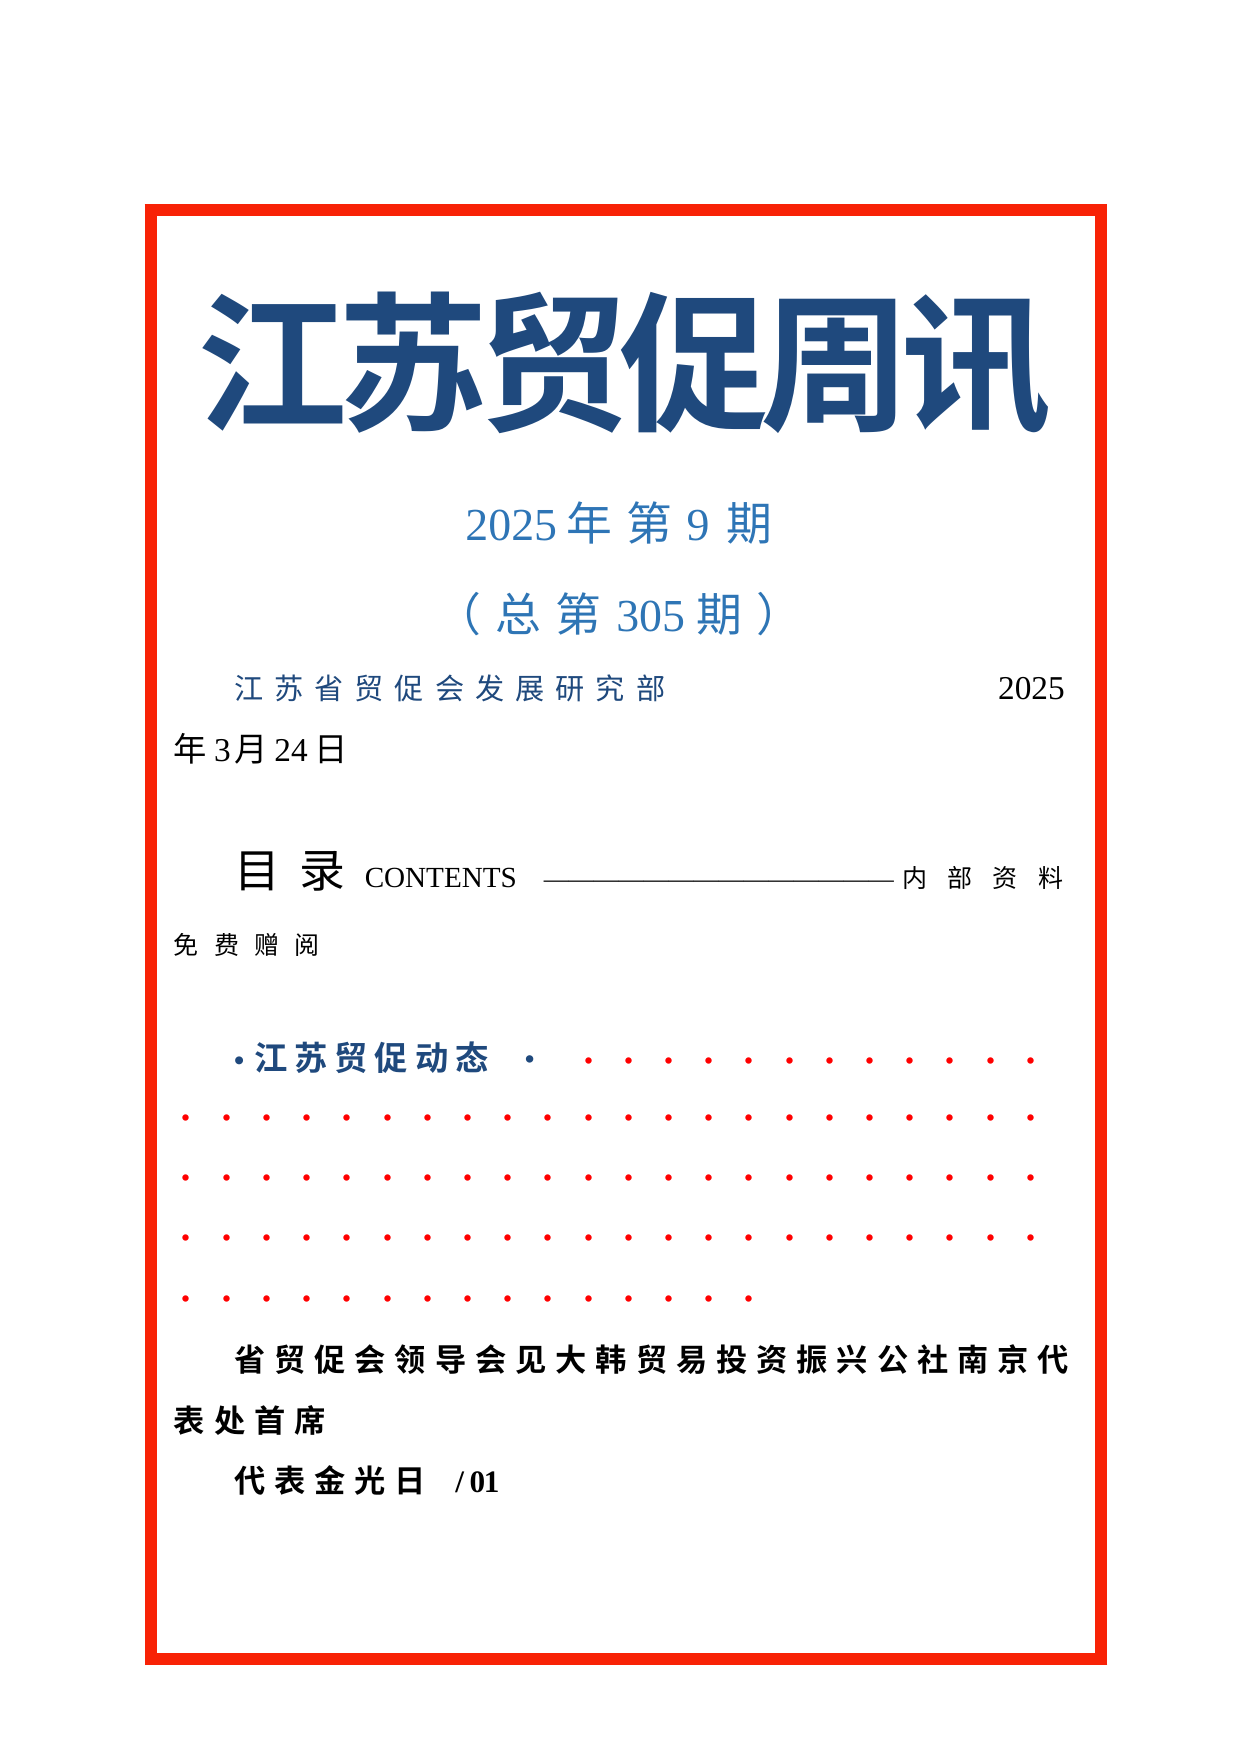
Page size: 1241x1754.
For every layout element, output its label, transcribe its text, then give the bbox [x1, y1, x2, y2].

text 目录CONTENTS ——————————————内部资料 免费赠阅 [174, 822, 1078, 973]
text 代表金光日 / 01 [174, 1448, 1078, 1509]
text 江苏贸促周讯 [174, 233, 1078, 475]
text 江苏省贸促会发展研究部 2025年3月24日 [174, 656, 1078, 777]
text 2025年第9期 [174, 475, 1078, 566]
text 省贸促会领导会见大韩贸易投资振兴公社南京代表处首席 [174, 1328, 1078, 1448]
text （总第305期） [174, 566, 1078, 656]
list • 江苏贸促动态 • ‧‧‧‧‧‧‧‧‧‧‧‧‧‧‧‧‧‧‧‧‧‧‧‧‧‧‧‧‧‧‧‧‧‧‧‧‧‧‧‧‧‧‧‧‧‧‧‧‧‧‧‧‧‧‧‧‧‧‧‧‧‧‧‧‧‧‧‧‧‧‧‧‧‧‧‧‧‧‧‧‧‧‧‧‧‧‧‧‧‧‧‧‧ [174, 1026, 1078, 1328]
